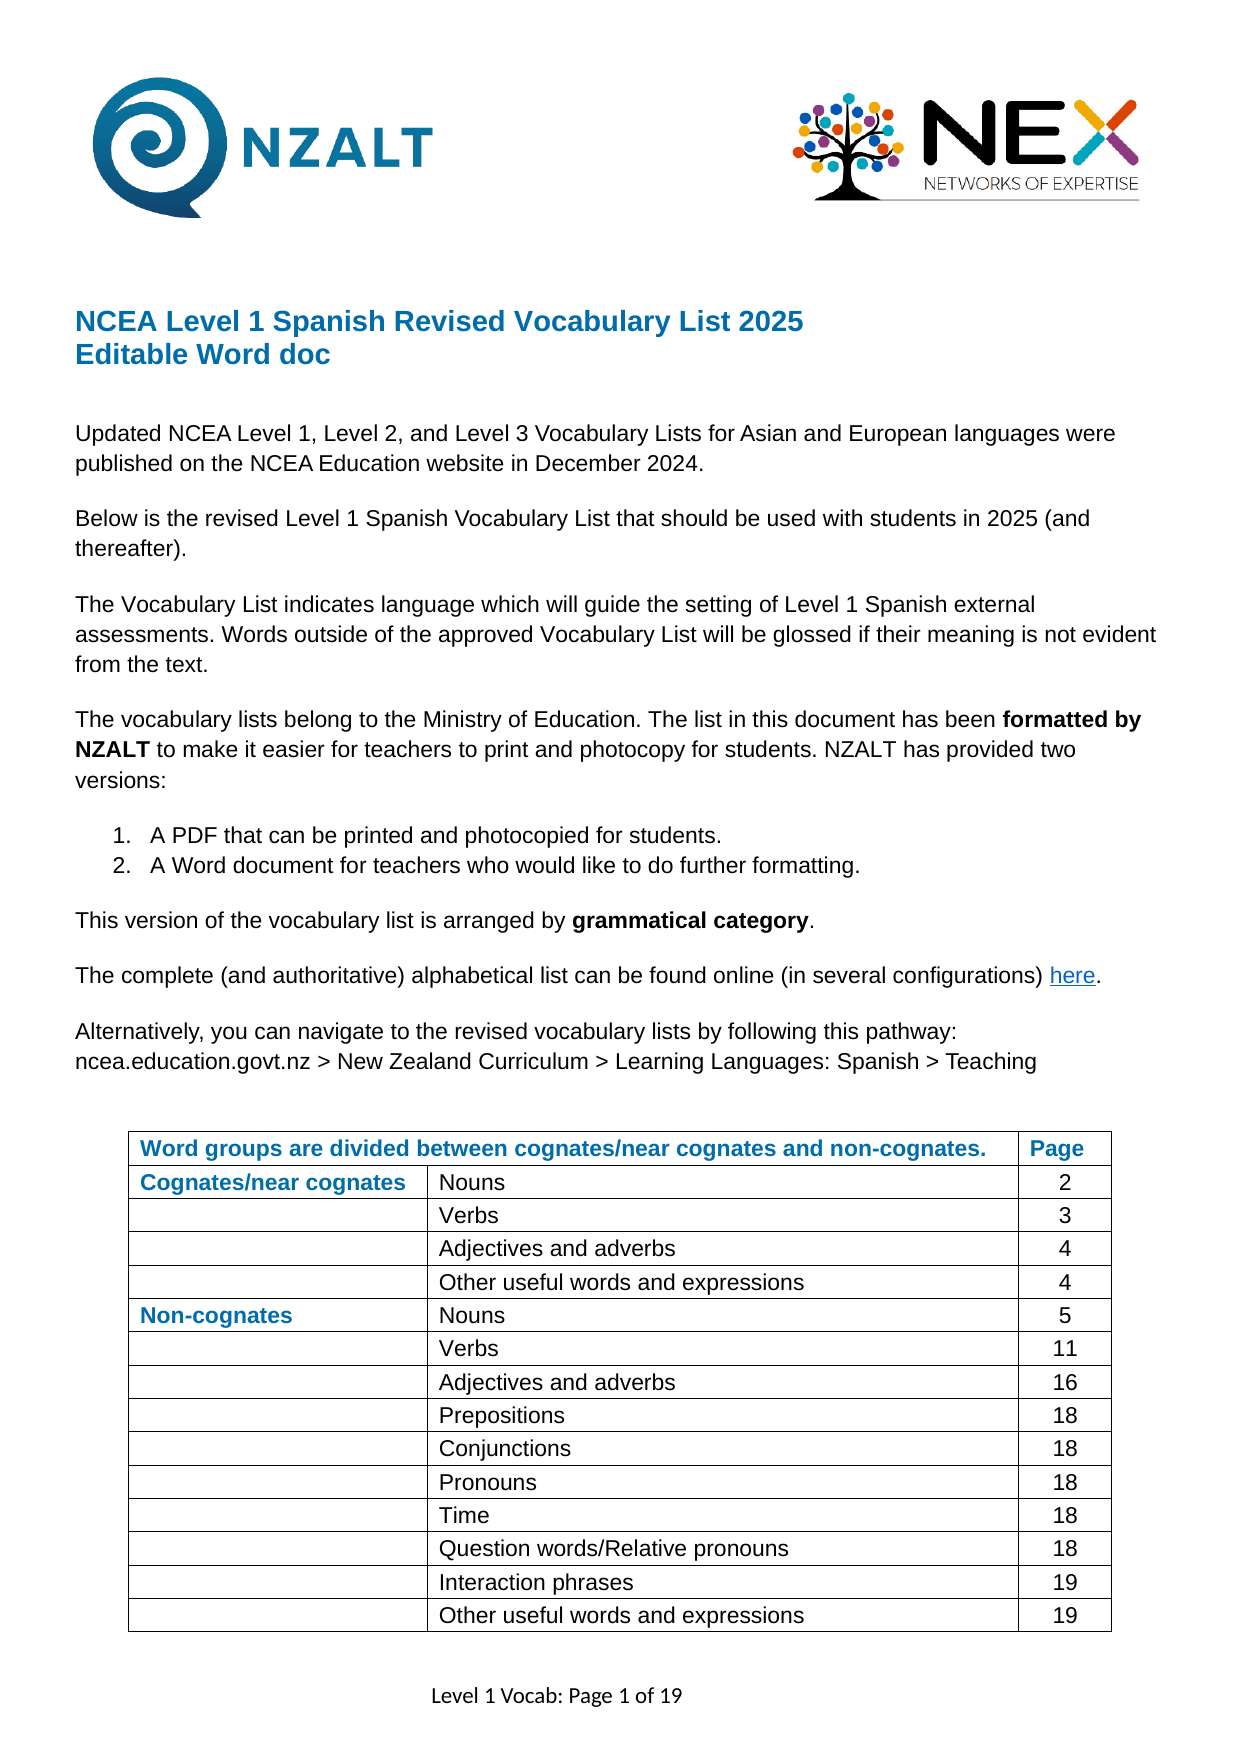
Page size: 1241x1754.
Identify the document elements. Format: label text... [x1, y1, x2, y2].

table_cell Verbs [428, 1332, 1018, 1364]
table_cell [129, 1366, 427, 1398]
text Updated NCEA Level 1, Level 2, and Level 3 Vocabulary Lists for Asian and European languages were published on the NCEA Education website in December 2024. [75, 420, 1165, 476]
table_cell 18 [1019, 1432, 1111, 1464]
text This version of the vocabulary list is arranged by grammatical category. [75, 907, 1165, 933]
table_cell [129, 1499, 427, 1531]
table_cell 18 [1019, 1499, 1111, 1531]
table_cell 18 [1019, 1399, 1111, 1431]
table_cell Other useful words and expressions [428, 1266, 1018, 1298]
table_cell [129, 1566, 427, 1598]
table_cell 19 [1019, 1566, 1111, 1598]
table_cell 5 [1019, 1299, 1111, 1331]
table_cell Nouns [428, 1299, 1018, 1331]
table_cell Adjectives and adverbs [428, 1232, 1018, 1264]
text Alternatively, you can navigate to the revised vocabulary lists by following this pathway: ncea.education.govt.nz > New Zealand Curriculum > Learning Languages: Spanish > Teaching [75, 1018, 1165, 1074]
table_cell [129, 1399, 427, 1431]
table_header Word groups are divided between cognates/near cognates and non-cognates. [129, 1132, 1018, 1164]
table_cell [129, 1199, 427, 1231]
table_cell Question words/Relative pronouns [428, 1532, 1018, 1564]
picture [75, 72, 441, 226]
table_cell 4 [1019, 1232, 1111, 1264]
text The Vocabulary List indicates language which will guide the setting of Level 1 Spanish external assessments. Words outside of the approved Vocabulary List will be glossed if their meaning is not evident from the text. [75, 591, 1165, 677]
text The vocabulary lists belong to the Ministry of Education. The list in this document has been formatted by NZALT to make it easier for teachers to print and photocopy for students. NZALT has provided two versions: [75, 706, 1165, 793]
table_cell 18 [1019, 1532, 1111, 1564]
table_cell Verbs [428, 1199, 1018, 1231]
table_cell [129, 1466, 427, 1498]
table_cell Prepositions [428, 1399, 1018, 1431]
table_cell Pronouns [428, 1466, 1018, 1498]
table_cell 4 [1019, 1266, 1111, 1298]
text The complete (and authoritative) alphabetical list can be found online (in several configurations) here. [75, 962, 1165, 989]
table_cell 3 [1019, 1199, 1111, 1231]
table_cell Other useful words and expressions [428, 1599, 1018, 1631]
table_header Page [1019, 1132, 1111, 1164]
table_cell 2 [1019, 1166, 1111, 1198]
table_cell Cognates/near cognates [129, 1166, 427, 1198]
text Below is the revised Level 1 Spanish Vocabulary List that should be used with students in 2025 (and thereafter). [75, 505, 1165, 562]
table_cell 11 [1019, 1332, 1111, 1364]
table_cell [129, 1266, 427, 1298]
table_cell Conjunctions [428, 1432, 1018, 1464]
table_cell 19 [1019, 1599, 1111, 1631]
table_cell Adjectives and adverbs [428, 1366, 1018, 1398]
table_cell Interaction phrases [428, 1566, 1018, 1598]
table_cell Time [428, 1499, 1018, 1531]
text Editable Word doc [75, 337, 1165, 371]
table_cell [129, 1232, 427, 1264]
picture [754, 67, 1189, 228]
list A PDF that can be printed and photocopied for students. [112, 822, 1165, 848]
table_cell Nouns [428, 1166, 1018, 1198]
table_cell [129, 1599, 427, 1631]
text NCEA Level 1 Spanish Revised Vocabulary List 2025 [75, 304, 1165, 337]
table_cell [129, 1332, 427, 1364]
table_cell [129, 1532, 427, 1564]
table_cell 16 [1019, 1366, 1111, 1398]
table_cell [129, 1432, 427, 1464]
list A Word document for teachers who would like to do further formatting. [112, 852, 1165, 878]
table_cell 18 [1019, 1466, 1111, 1498]
table_cell Non-cognates [129, 1299, 427, 1331]
